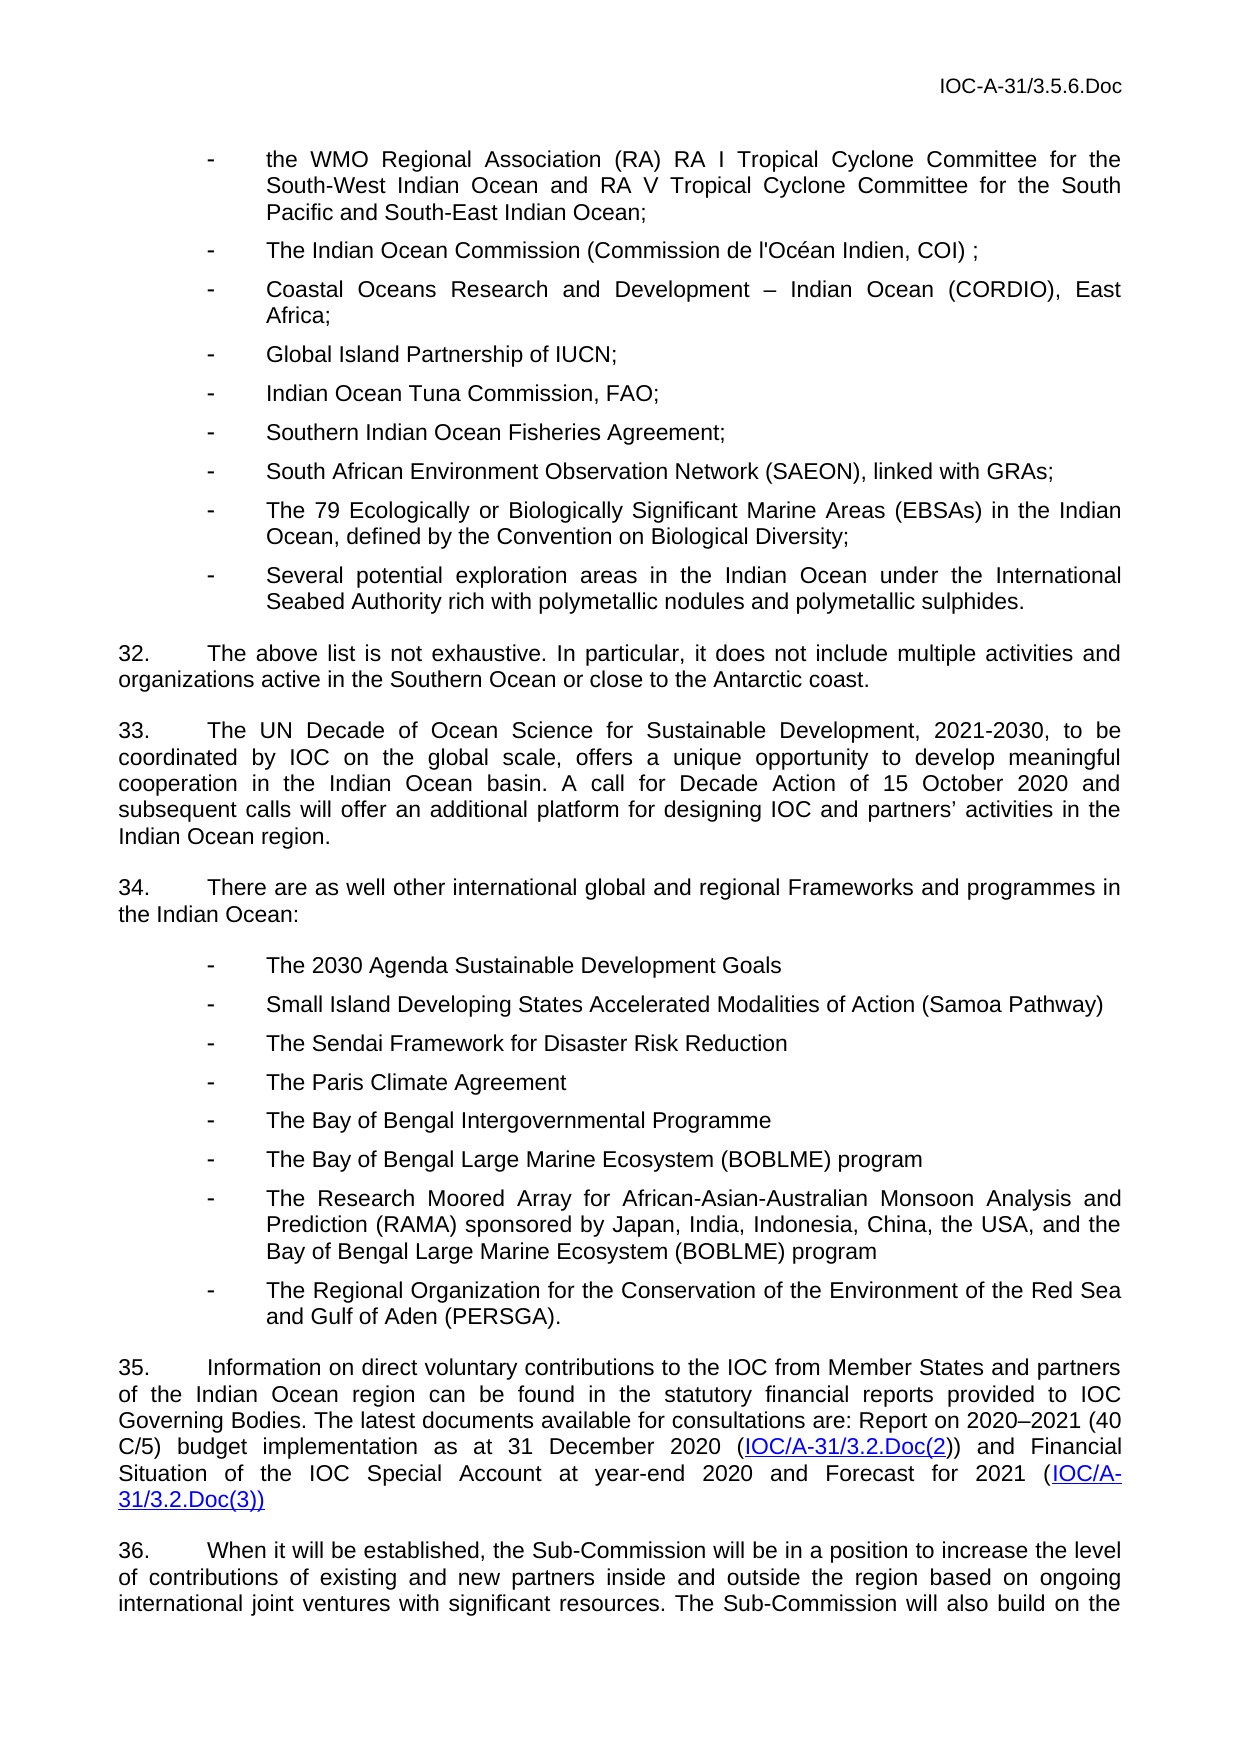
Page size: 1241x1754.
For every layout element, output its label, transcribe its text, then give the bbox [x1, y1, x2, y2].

list Small Island Developing States Accelerated Modalities of Action (Samoa Pathway) [207, 991, 1122, 1017]
list The Paris Climate Agreement [207, 1068, 1122, 1095]
list Southern Indian Ocean Fisheries Agreement; [207, 419, 1122, 445]
list Indian Ocean Tuna Commission, FAO; [207, 380, 1122, 407]
list South African Environment Observation Network (SAEON), linked with GRAs; [207, 458, 1122, 484]
list the WMO Regional Association (RA) RA I Tropical Cyclone Committee for the South-West Indian Ocean and RA V Tropical Cyclone Committee for the South Pacific and South-East Indian Ocean; [207, 146, 1122, 225]
list The Sendai Framework for Disaster Risk Reduction [207, 1029, 1122, 1056]
text The UN Decade of Ocean Science for Sustainable Development, 2021-2030, to be coordinated by IOC on the global scale, offers a unique opportunity to develop meaningful cooperation in the Indian Ocean basin. A call for Decade Action of 15 October 2020 and subsequent calls will offer an additional platform for designing IOC and partners’ activities in the Indian Ocean region. [118, 717, 1122, 849]
list The 79 Ecologically or Biologically Significant Marine Areas (EBSAs) in the Indian Ocean, defined by the Convention on Biological Diversity; [207, 497, 1122, 549]
text There are as well other international global and regional Frameworks and programmes in the Indian Ocean: [118, 874, 1122, 927]
text Information on direct voluntary contributions to the IOC from Member States and partners of the Indian Ocean region can be found in the statutory financial reports provided to IOC Governing Bodies. The latest documents available for consultations are: Report on 2020–2021 (40 C/5) budget implementation as at 31 December 2020 (IOC/A-31/3.2.Doc(2)) and Financial Situation of the IOC Special Account at year-end 2020 and Forecast for 2021 (IOC/A-31/3.2.Doc(3)) [118, 1354, 1122, 1512]
list The Bay of Bengal Intergovernmental Programme [207, 1107, 1122, 1134]
text The above list is not exhaustive. In particular, it does not include multiple activities and organizations active in the Southern Ocean or close to the Antarctic coast. [118, 640, 1122, 692]
list The Bay of Bengal Large Marine Ecosystem (BOBLME) program [207, 1146, 1122, 1172]
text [118, 1537, 1122, 1616]
list Several potential exploration areas in the Indian Ocean under the International Seabed Authority rich with polymetallic nodules and polymetallic sulphides. [207, 562, 1122, 615]
list The 2030 Agenda Sustainable Development Goals [207, 952, 1122, 978]
list The Research Moored Array for African-Asian-Australian Monsoon Analysis and Prediction (RAMA) sponsored by Japan, India, Indonesia, China, the USA, and the Bay of Bengal Large Marine Ecosystem (BOBLME) program [207, 1185, 1122, 1264]
list Global Island Partnership of IUCN; [207, 341, 1122, 368]
list The Indian Ocean Commission (Commission de l'Océan Indien, COI) ; [207, 237, 1122, 264]
list The Regional Organization for the Conservation of the Environment of the Red Sea and Gulf of Aden (PERSGA). [207, 1277, 1122, 1329]
list Coastal Oceans Research and Development – Indian Ocean (CORDIO), East Africa; [207, 276, 1122, 329]
